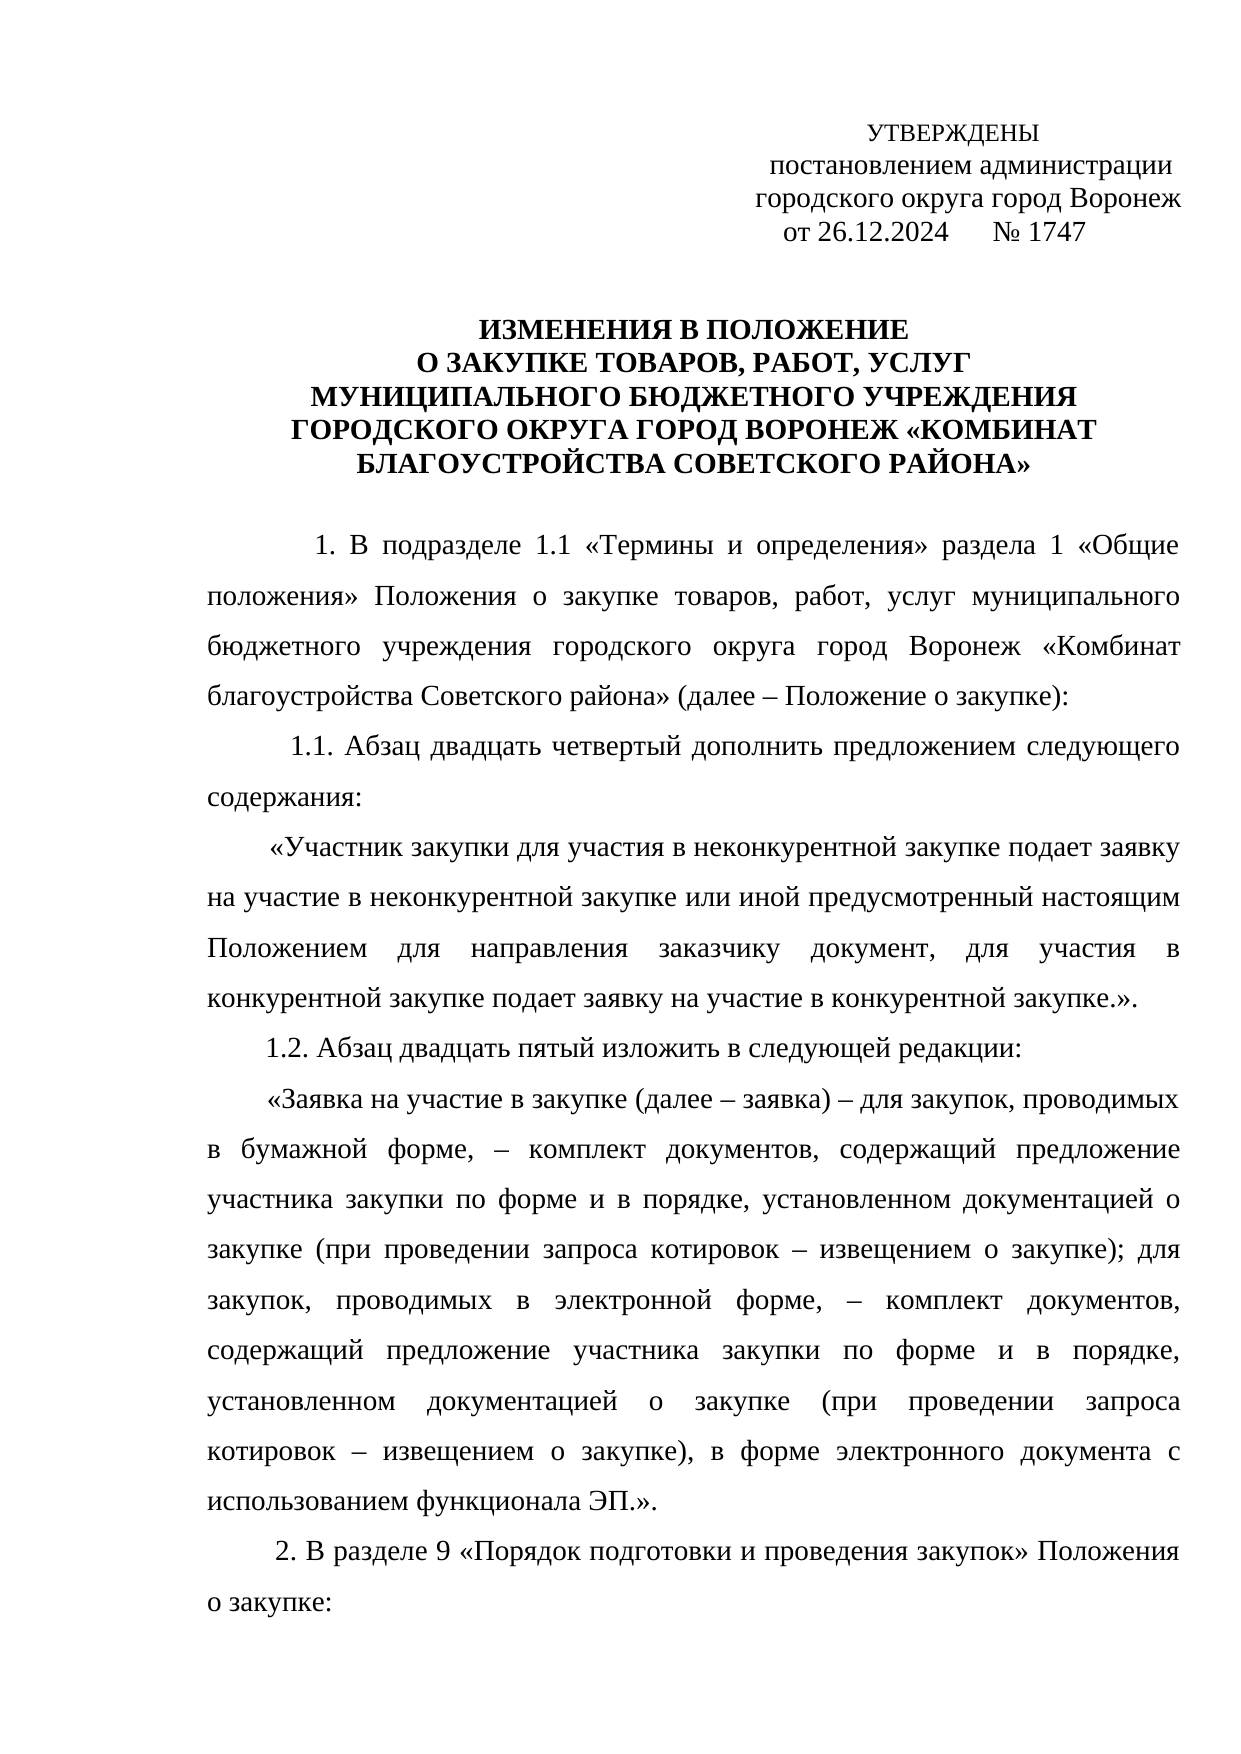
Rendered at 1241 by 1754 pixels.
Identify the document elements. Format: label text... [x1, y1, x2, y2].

text УТВЕРЖДЕНЫ [797, 118, 1181, 147]
text БЛАГОУСТРОЙСТВА СОВЕТСКОГО РАЙОНА» [207, 446, 1181, 479]
text постановлением администрации [207, 147, 1181, 180]
text ИЗМЕНЕНИЯ В ПОЛОЖЕНИЕ [207, 312, 1181, 345]
text О ЗАКУПКЕ ТОВАРОВ, РАБОТ, УСЛУГ [207, 345, 1181, 379]
text от 26.12.2024 № 1747 [207, 214, 1181, 247]
text «Заявка на участие в закупке (далее – заявка) – для закупок, проводимых в бумажной форме, – комплект документов, содержащий предложение участника закупки по форме и в порядке, установленном документацией о закупке (при проведении запроса котировок – извещением о закупке); для закупок, проводимых в электронной форме, – комплект документов, содержащий предложение участника закупки по форме и в порядке, установленном документацией о закупке (при проведении запроса котировок – извещением о закупке), в форме электронного документа с использованием функционала ЭП.». [207, 1081, 1181, 1517]
text 1. В подразделе 1.1 «Термины и определения» раздела 1 «Общие положения» Положения о закупке товаров, работ, услуг муниципального бюджетного учреждения городского округа город Воронеж «Комбинат благоустройства Советского района» (далее – Положение о закупке): [207, 527, 1181, 712]
text 1.1. Абзац двадцать четвертый дополнить предложением следующего содержания: [207, 728, 1181, 812]
text 1.2. Абзац двадцать пятый изложить в следующей редакции: [207, 1030, 1181, 1064]
text «Участник закупки для участия в неконкурентной закупке подает заявку на участие в неконкурентной закупке или иной предусмотренный настоящим Положением для направления заказчику документ, для участия в конкурентной закупке подает заявку на участие в конкурентной закупке.». [207, 829, 1181, 1014]
text ГОРОДСКОГО ОКРУГА ГОРОД ВОРОНЕЖ «КОМБИНАТ [207, 412, 1181, 446]
text 2. В разделе 9 «Порядок подготовки и проведения закупок» Положения о закупке: [207, 1533, 1181, 1617]
text городского округа город Воронеж [207, 180, 1181, 214]
text МУНИЦИПАЛЬНОГО БЮДЖЕТНОГО УЧРЕЖДЕНИЯ [207, 379, 1181, 412]
